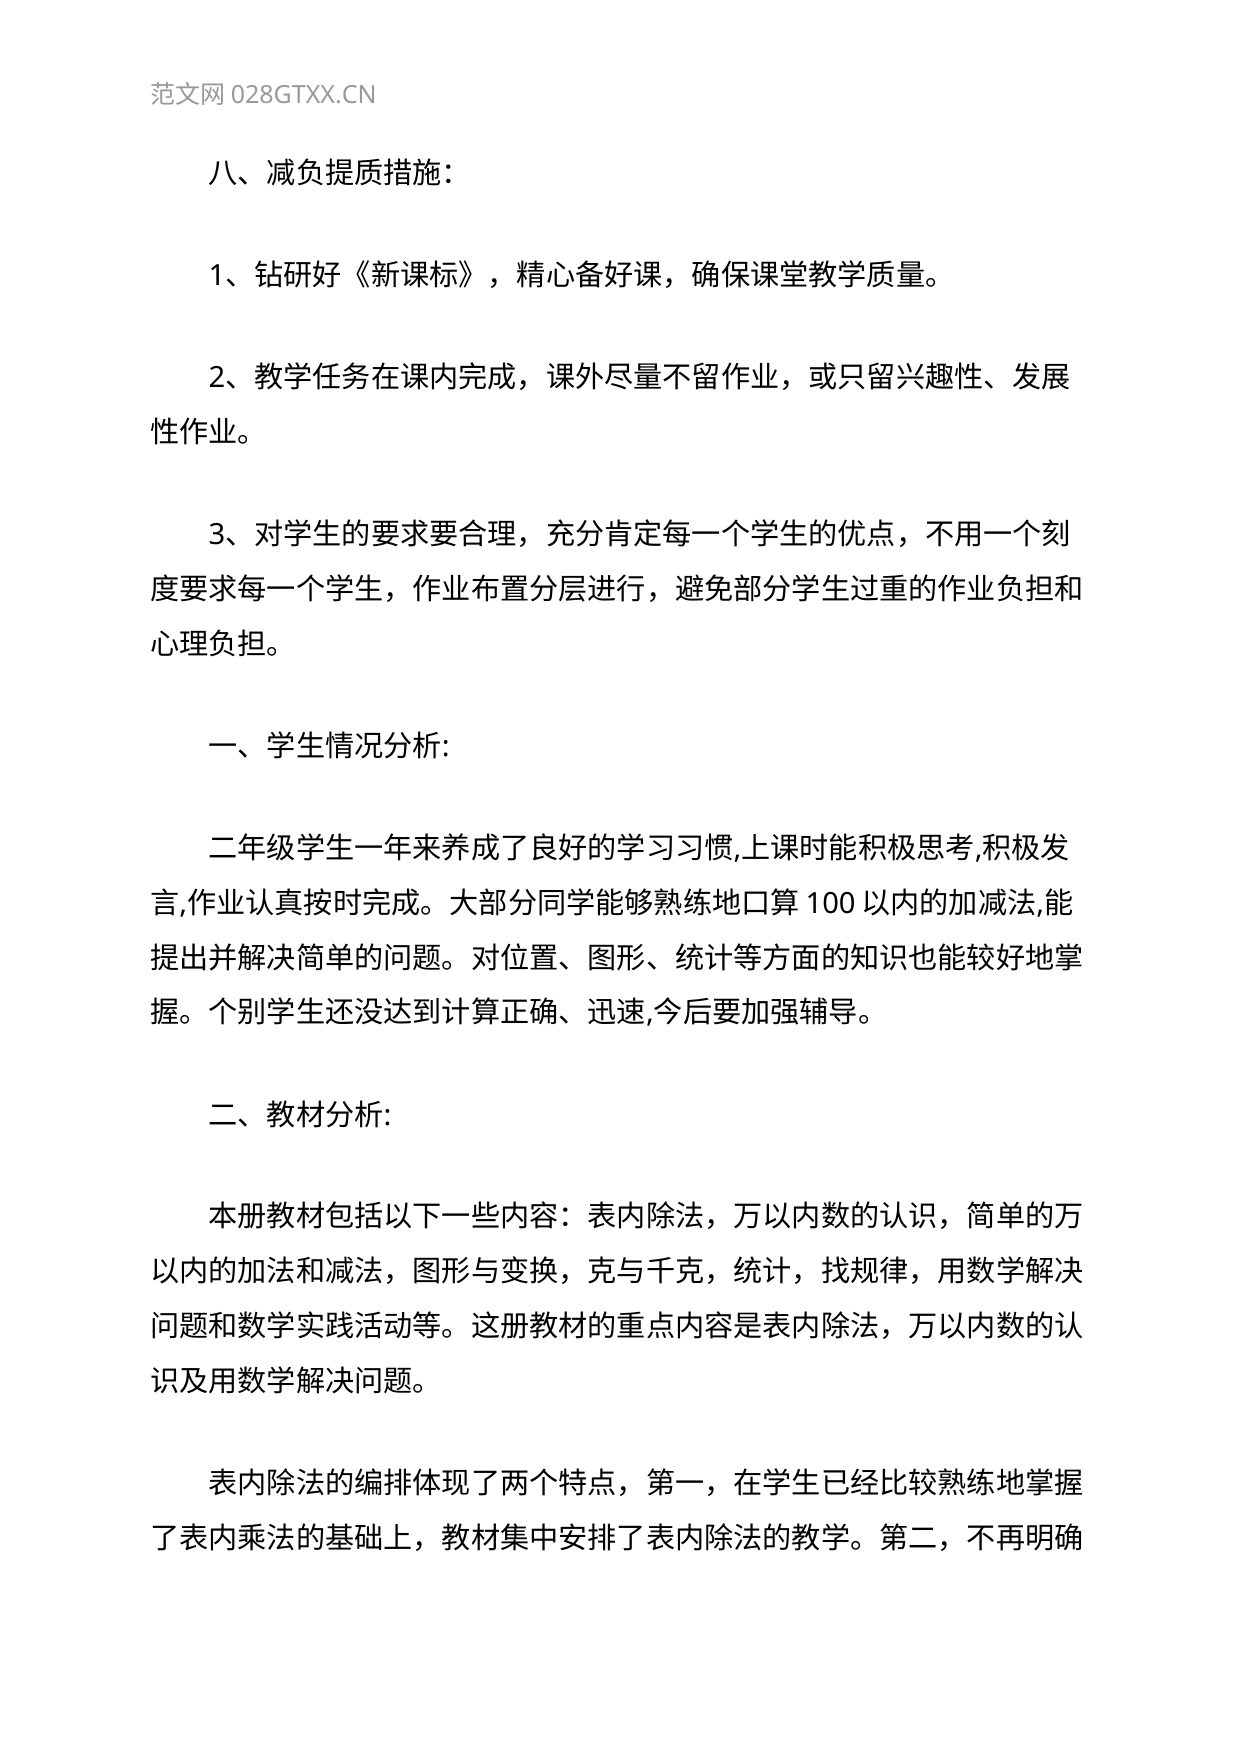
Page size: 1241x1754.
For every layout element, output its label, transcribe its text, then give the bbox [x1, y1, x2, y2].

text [150, 1459, 1090, 1557]
text 2、教学任务在课内完成，课外尽量不留作业，或只留兴趣性、发展性作业。 [150, 354, 1090, 451]
text 一、学生情况分析: [150, 722, 1090, 764]
text 八、减负提质措施： [150, 150, 1090, 192]
text 1、钻研好《新课标》，精心备好课，确保课堂教学质量。 [150, 252, 1090, 294]
text 二、教材分析: [150, 1091, 1090, 1133]
text 3、对学生的要求要合理，充分肯定每一个学生的优点，不用一个刻度要求每一个学生，作业布置分层进行，避免部分学生过重的作业负担和心理负担。 [150, 511, 1090, 663]
text 二年级学生一年来养成了良好的学习习惯,上课时能积极思考,积极发言,作业认真按时完成。大部分同学能够熟练地口算100以内的加减法,能提出并解决简单的问题。对位置、图形、统计等方面的知识也能较好地掌握。个别学生还没达到计算正确、迅速,今后要加强辅导。 [150, 824, 1090, 1031]
text 本册教材包括以下一些内容：表内除法，万以内数的认识，简单的万以内的加法和减法，图形与变换，克与千克，统计，找规律，用数学解决问题和数学实践活动等。这册教材的重点内容是表内除法，万以内数的认识及用数学解决问题。 [150, 1193, 1090, 1400]
